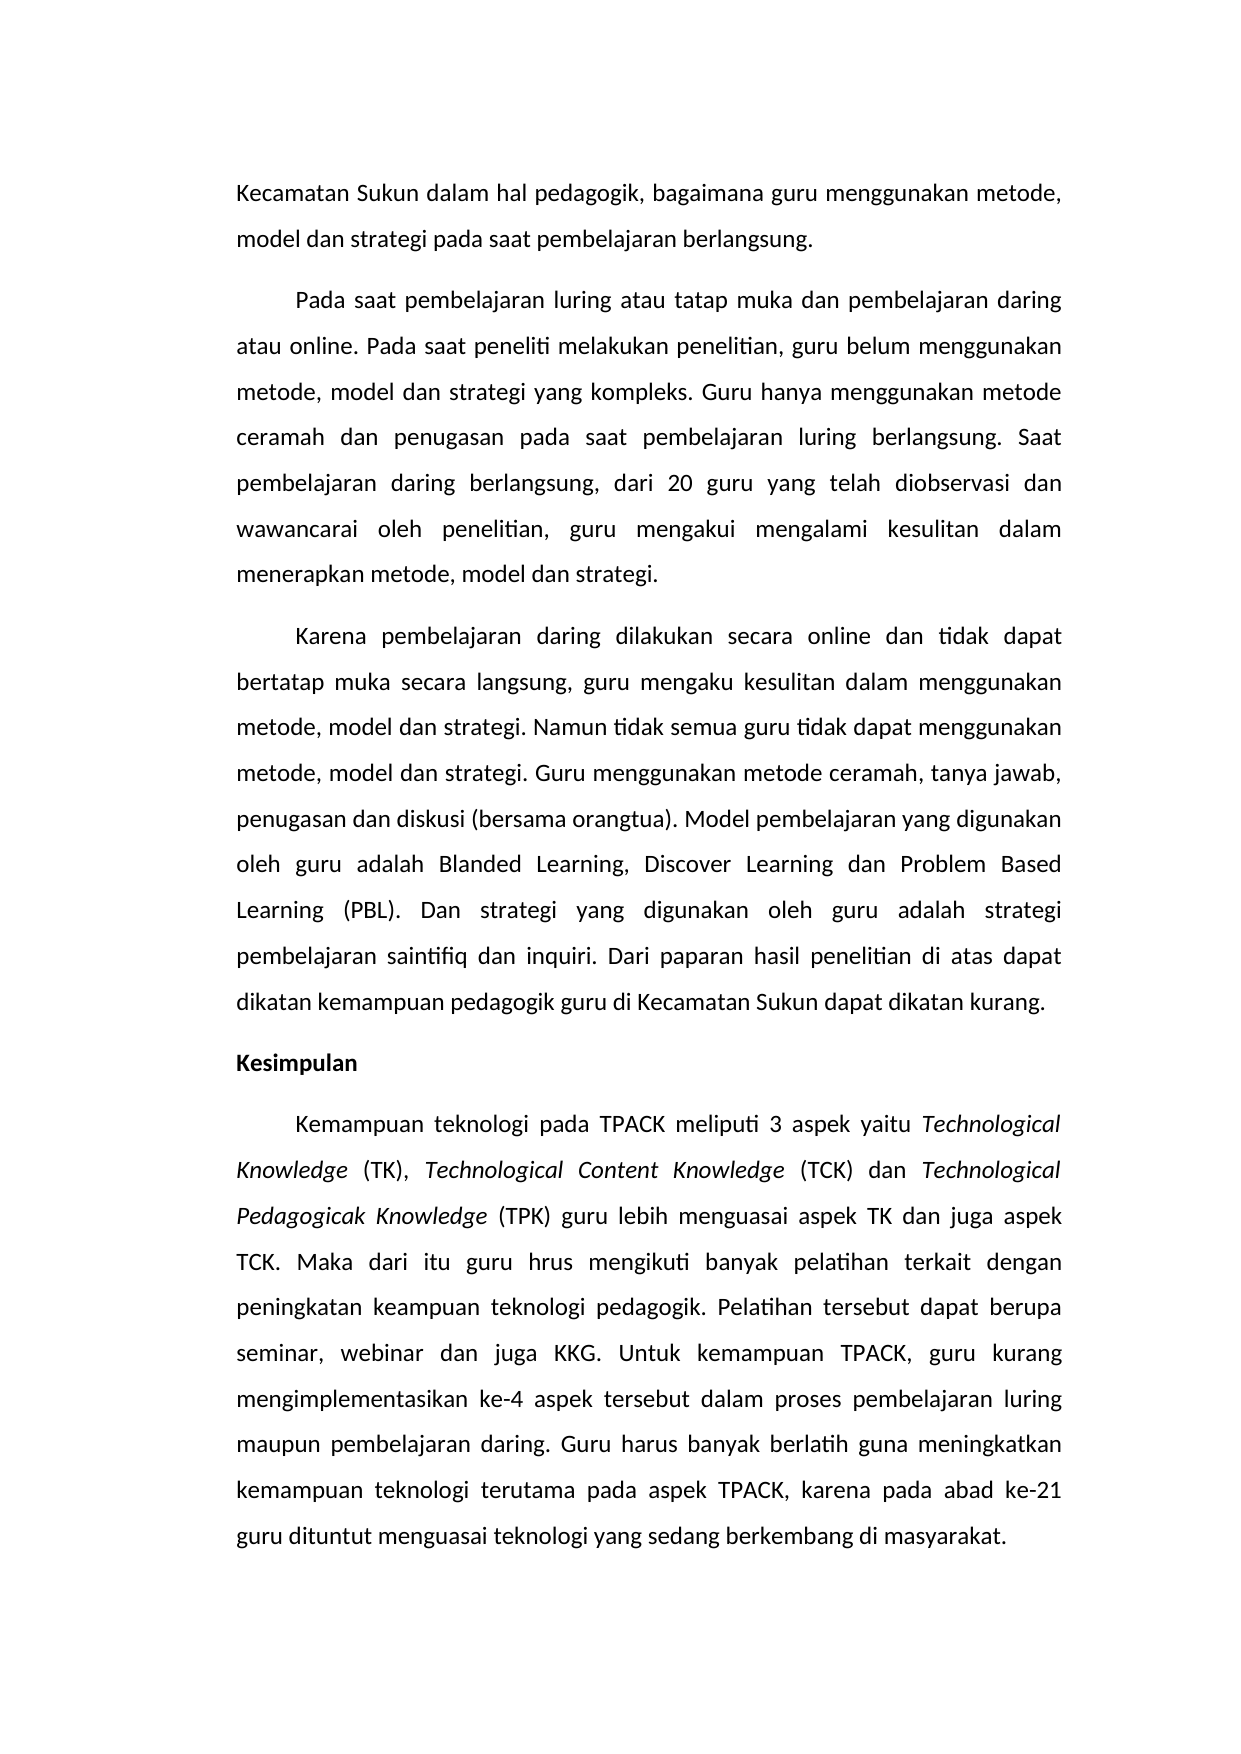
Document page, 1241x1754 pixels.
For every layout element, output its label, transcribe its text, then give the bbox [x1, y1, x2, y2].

text Kesimpulan [236, 1047, 1063, 1078]
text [236, 177, 1063, 253]
text Karena pembelajaran daring dilakukan secara online dan tidak dapat bertatap muka secara langsung, guru mengaku kesulitan dalam menggunakan metode, model dan strategi. Namun tidak semua guru tidak dapat menggunakan metode, model dan strategi. Guru menggunakan metode ceramah, tanya jawab, penugasan dan diskusi (bersama orangtua). Model pembelajaran yang digunakan oleh guru adalah Blanded Learning, Discover Learning dan Problem Based Learning (PBL). Dan strategi yang digunakan oleh guru adalah strategi pembelajaran saintifiq dan inquiri. Dari paparan hasil penelitian di atas dapat dikatan kemampuan pedagogik guru di Kecamatan Sukun dapat dikatan kurang. [236, 620, 1063, 1016]
text Kemampuan teknologi pada TPACK meliputi 3 aspek yaitu Technological Knowledge (TK), Technological Content Knowledge (TCK) dan Technological Pedagogicak Knowledge (TPK) guru lebih menguasai aspek TK dan juga aspek TCK. Maka dari itu guru hrus mengikuti banyak pelatihan terkait dengan peningkatan keampuan teknologi pedagogik. Pelatihan tersebut dapat berupa seminar, webinar dan juga KKG. Untuk kemampuan TPACK, guru kurang mengimplementasikan ke-4 aspek tersebut dalam proses pembelajaran luring maupun pembelajaran daring. Guru harus banyak berlatih guna meningkatkan kemampuan teknologi terutama pada aspek TPACK, karena pada abad ke-21 guru dituntut menguasai teknologi yang sedang berkembang di masyarakat. [236, 1108, 1063, 1551]
text Pada saat pembelajaran luring atau tatap muka dan pembelajaran daring atau online. Pada saat peneliti melakukan penelitian, guru belum menggunakan metode, model dan strategi yang kompleks. Guru hanya menggunakan metode ceramah dan penugasan pada saat pembelajaran luring berlangsung. Saat pembelajaran daring berlangsung, dari 20 guru yang telah diobservasi dan wawancarai oleh penelitian, guru mengakui mengalami kesulitan dalam menerapkan metode, model dan strategi. [236, 284, 1063, 589]
